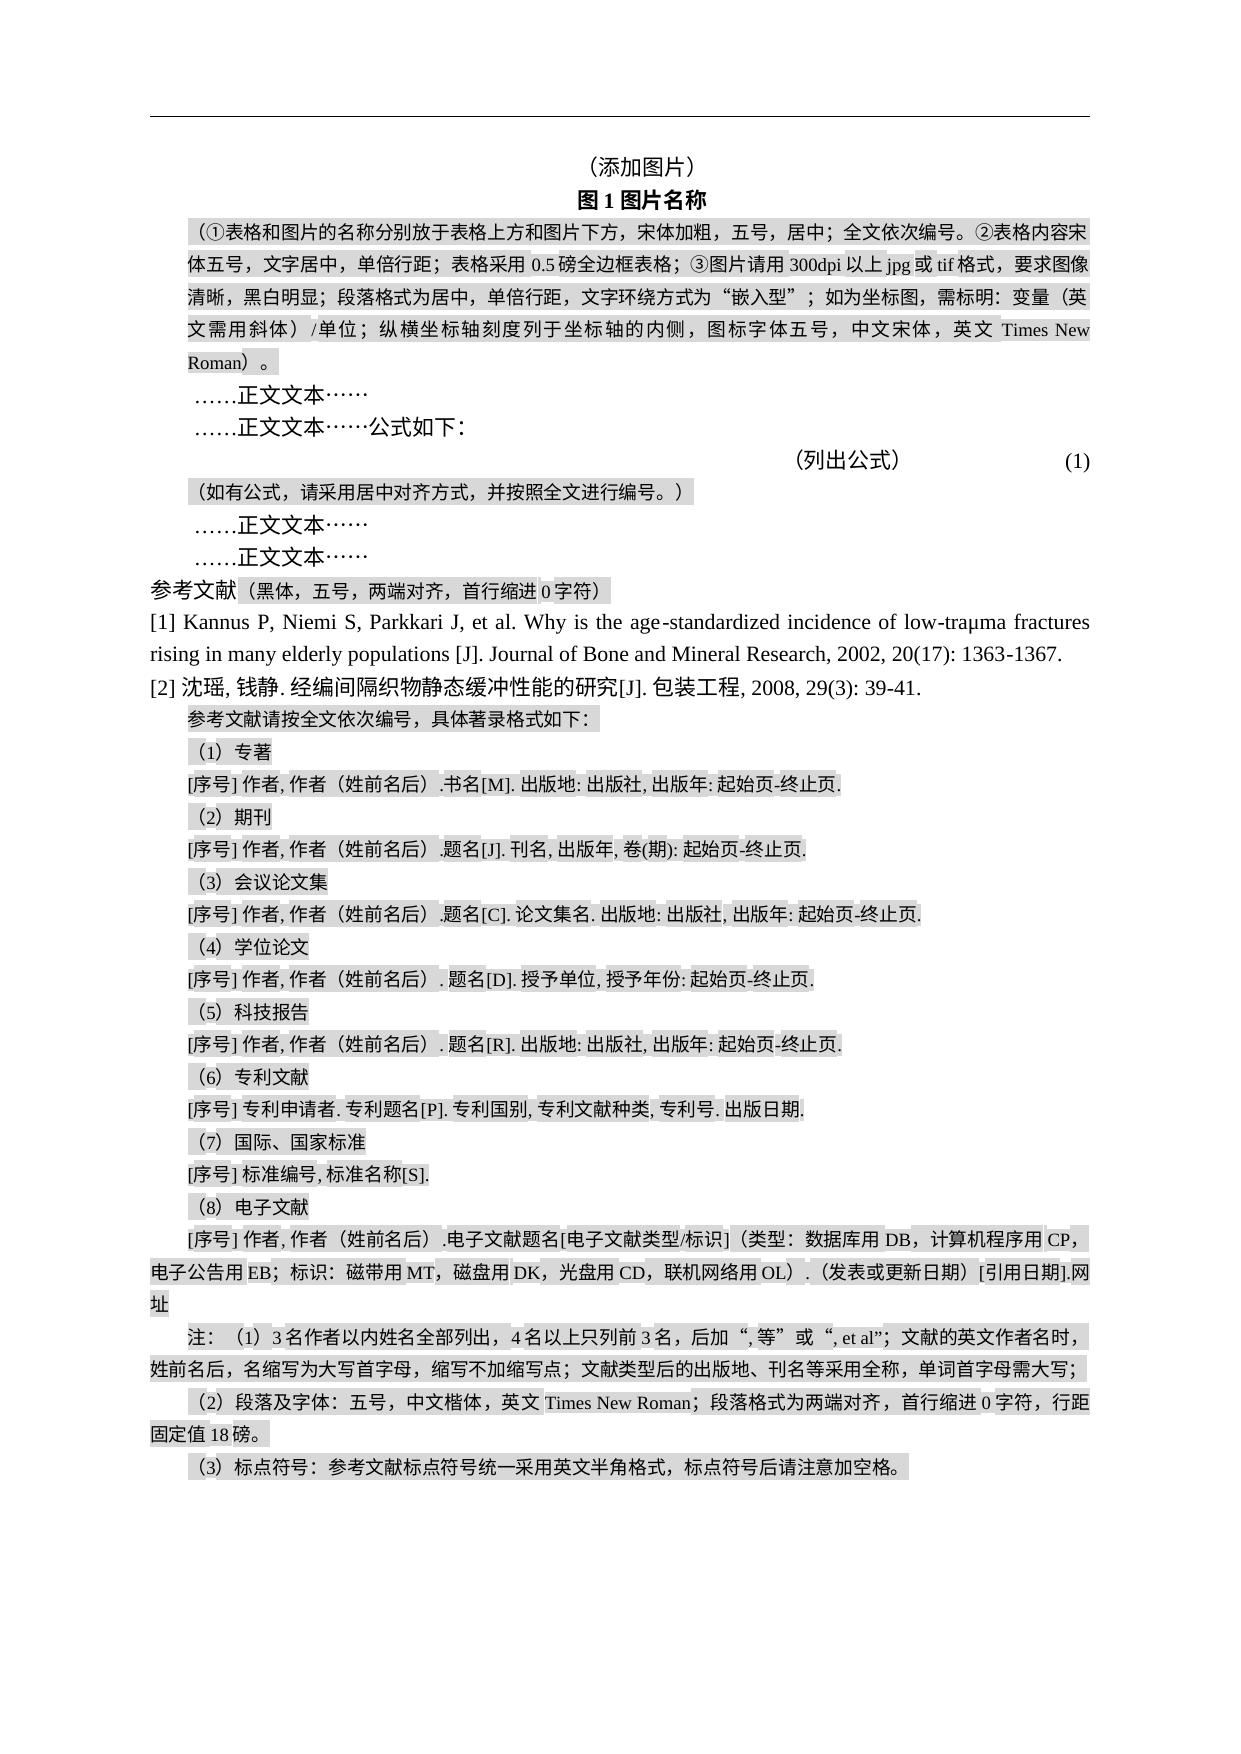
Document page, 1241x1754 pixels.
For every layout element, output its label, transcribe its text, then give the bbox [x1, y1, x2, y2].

text 参考文献（黑体，五号，两端对齐，首行缩进0字符） [150, 572, 1090, 605]
text 图1 图片名称 [150, 182, 1090, 215]
text ……正文文本…… [150, 507, 1090, 540]
text [序号] 专利申请者. 专利题名[P]. 专利国别, 专利文献种类, 专利号. 出版日期. [150, 1092, 1090, 1125]
text （4）学位论文 [150, 930, 1090, 962]
text （5）科技报告 [150, 995, 1090, 1027]
text [1] Kannus P, Niemi S, Parkkari J, et al. Why is the age-standardized incidence of low-traμma fractures rising in many elderly populations [J]. Journal of Bone and Mineral Research, 2002, 20(17): 1363-1367. [150, 605, 1090, 670]
text ……正文文本…… [150, 540, 1090, 572]
text （8）电子文献 [150, 1190, 1090, 1222]
text （如有公式，请采用居中对齐方式，并按照全文进行编号。） [150, 475, 1090, 507]
text （6）专利文献 [150, 1060, 1090, 1092]
text （1）专著 [150, 735, 1090, 767]
text （3）会议论文集 [150, 865, 1090, 897]
text [序号] 作者, 作者（姓前名后）.电子文献题名[电子文献类型/标识]（类型：数据库用DB，计算机程序用CP，电子公告用EB；标识：磁带用MT，磁盘用DK，光盘用CD，联机网络用OL）.（发表或更新日期）[引用日期].网址 [150, 1222, 1090, 1320]
text 注：（1）3名作者以内姓名全部列出，4名以上只列前3名，后加“, 等”或“, et al”；文献的英文作者名时，姓前名后，名缩写为大写首字母，缩写不加缩写点；文献类型后的出版地、刊名等采用全称，单词首字母需大写； [150, 1320, 1090, 1385]
text （3）标点符号：参考文献标点符号统一采用英文半角格式，标点符号后请注意加空格。 [150, 1450, 1090, 1482]
text （列出公式） (1) [150, 442, 1090, 475]
text （2）期刊 [150, 800, 1090, 832]
text [序号] 作者, 作者（姓前名后）.题名[C]. 论文集名. 出版地: 出版社, 出版年: 起始页-终止页. [150, 897, 1090, 930]
text ……正文文本…… [150, 377, 1090, 410]
text [序号] 作者, 作者（姓前名后）.书名[M]. 出版地: 出版社, 出版年: 起始页-终止页. [150, 767, 1090, 800]
text （①表格和图片的名称分别放于表格上方和图片下方，宋体加粗，五号，居中；全文依次编号。②表格内容宋体五号，文字居中，单倍行距；表格采用0.5磅全边框表格；③图片请用300dpi以上jpg或tif格式，要求图像清晰，黑白明显；段落格式为居中，单倍行距，文字环绕方式为“嵌入型”；如为坐标图，需标明：变量（英文需用斜体）/单位；纵横坐标轴刻度列于坐标轴的内侧，图标字体五号，中文宋体，英文Times New Roman）。 [187, 215, 1090, 377]
text 参考文献请按全文依次编号，具体著录格式如下： [150, 702, 1090, 735]
text （7）国际、国家标准 [150, 1125, 1090, 1157]
text （添加图片） [150, 150, 1090, 182]
text [序号] 作者, 作者（姓前名后）.题名[J]. 刊名, 出版年, 卷(期): 起始页-终止页. [150, 832, 1090, 865]
text [序号] 作者, 作者（姓前名后）. 题名[R]. 出版地: 出版社, 出版年: 起始页-终止页. [150, 1027, 1090, 1060]
text [2] 沈瑶, 钱静. 经编间隔织物静态缓冲性能的研究[J]. 包装工程, 2008, 29(3): 39-41. [150, 670, 1090, 702]
text ……正文文本……公式如下： [150, 410, 1090, 442]
text （2）段落及字体：五号，中文楷体，英文Times New Roman；段落格式为两端对齐，首行缩进0字符，行距固定值18磅。 [150, 1385, 1090, 1450]
text [序号] 作者, 作者（姓前名后）. 题名[D]. 授予单位, 授予年份: 起始页-终止页. [150, 962, 1090, 995]
text [序号] 标准编号, 标准名称[S]. [150, 1157, 1090, 1190]
